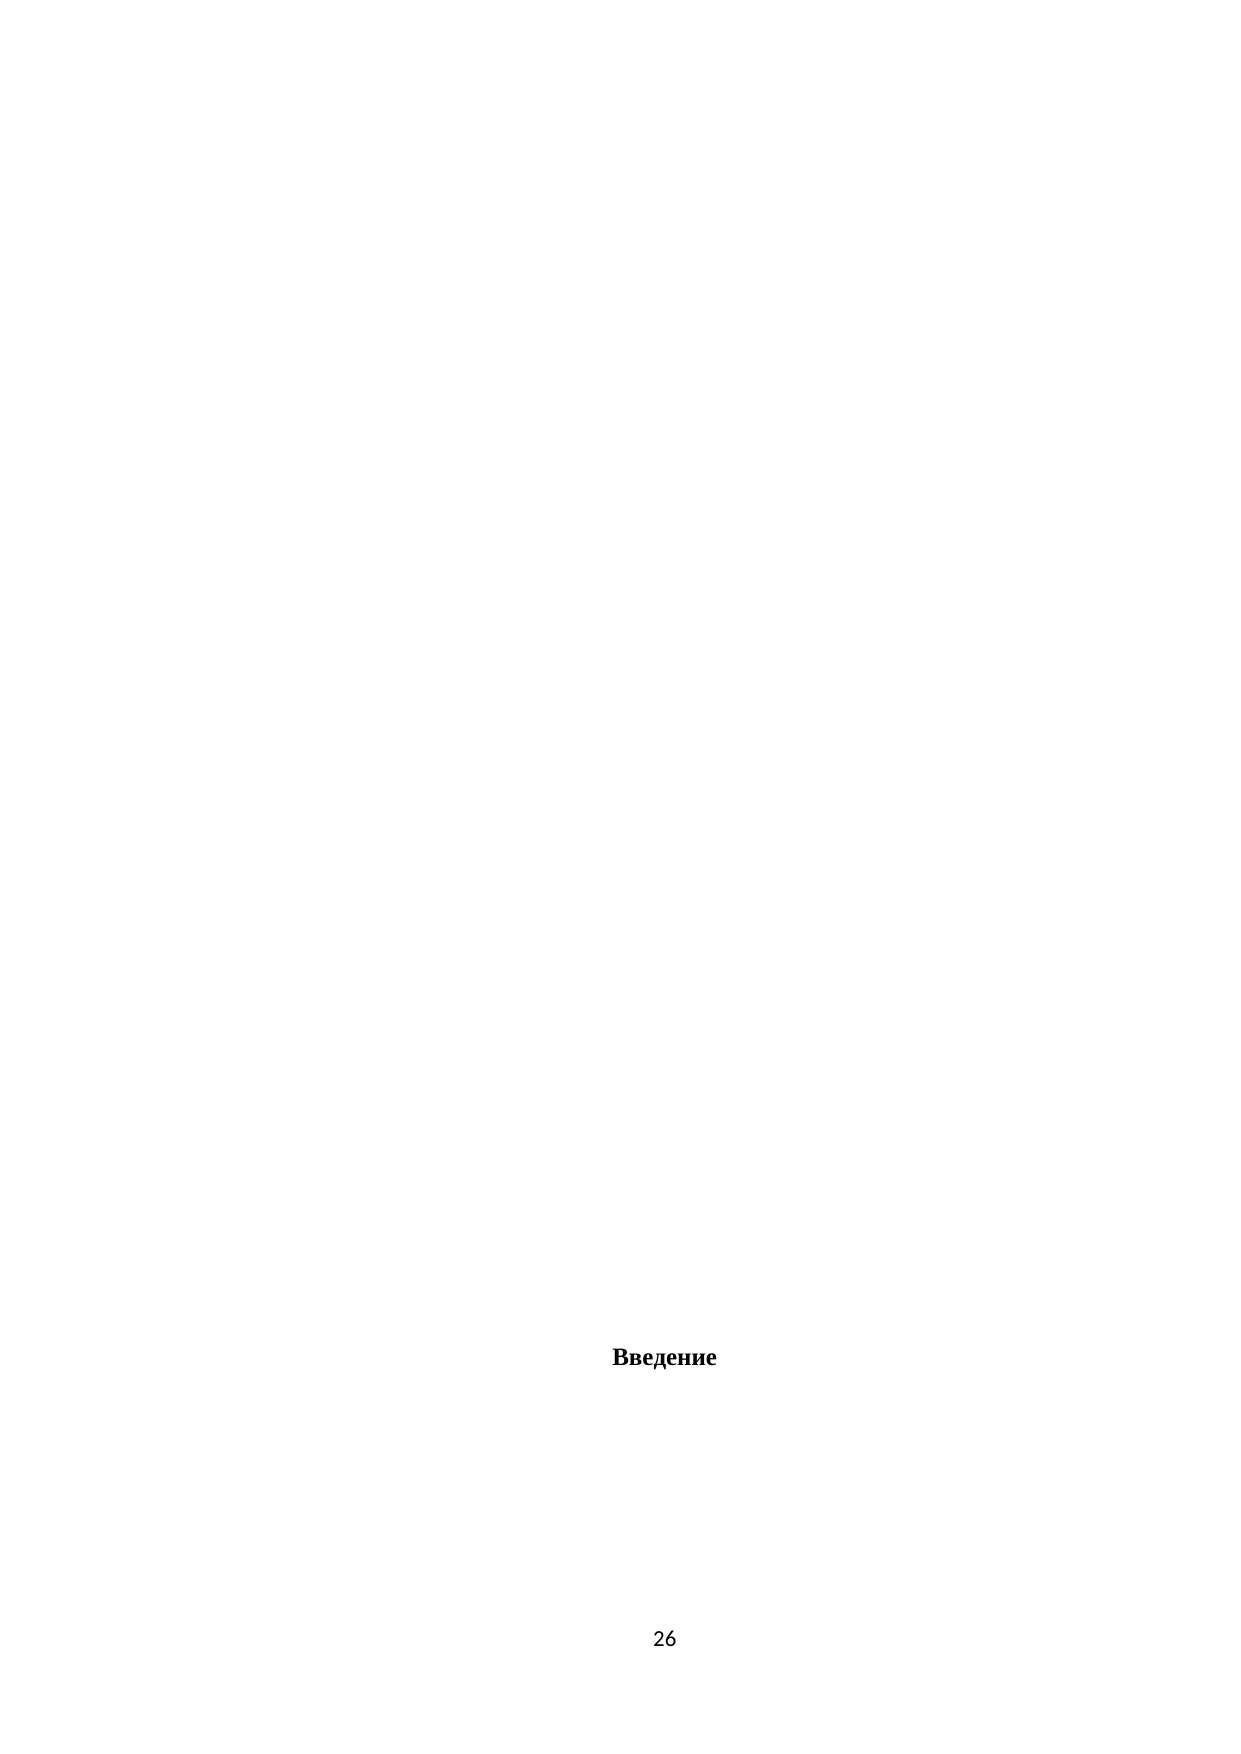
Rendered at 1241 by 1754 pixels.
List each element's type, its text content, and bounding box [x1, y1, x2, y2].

text Введение [177, 1342, 1152, 1371]
